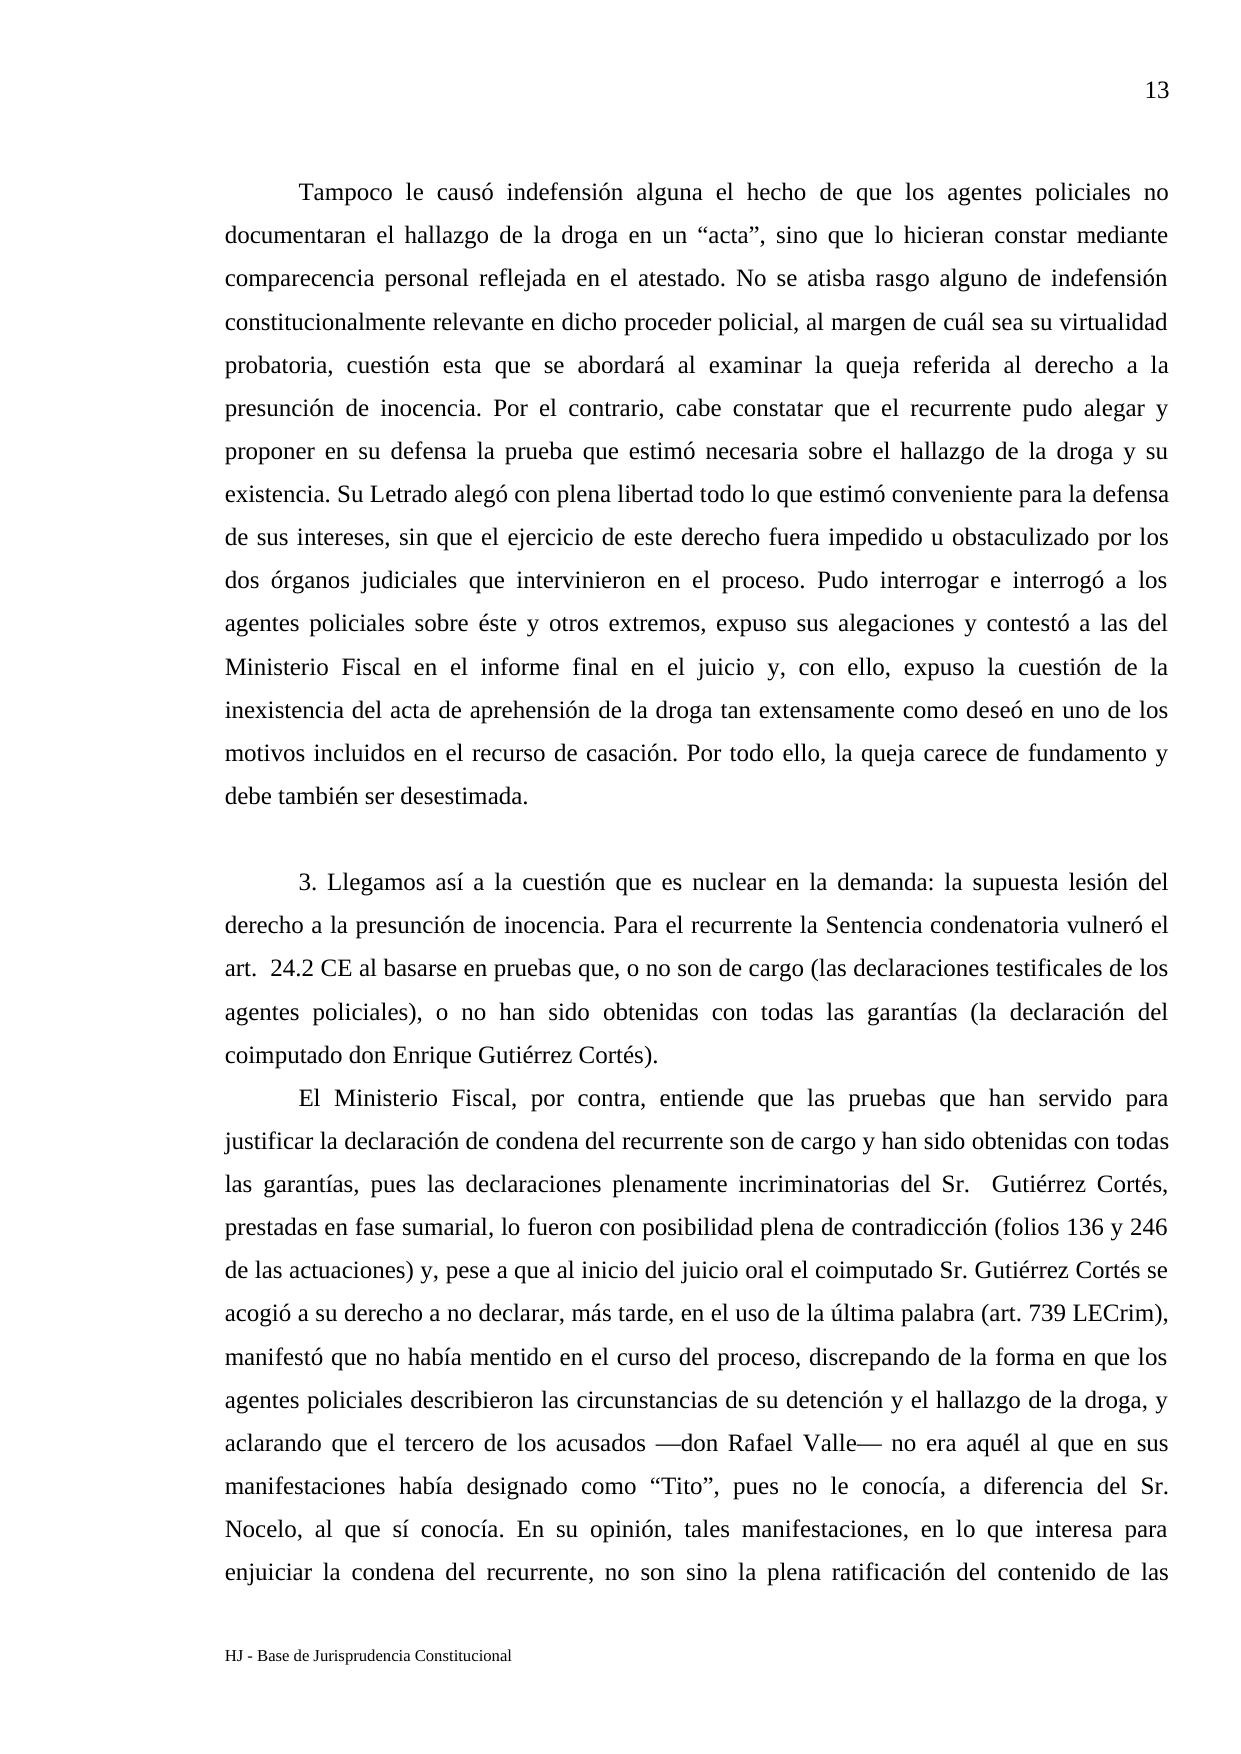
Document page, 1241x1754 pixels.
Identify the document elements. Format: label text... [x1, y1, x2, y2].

text Tampoco le causó indefensión alguna el hecho de que los agentes policiales no documentaran el hallazgo de la droga en un “acta”, sino que lo hicieran constar mediante comparecencia personal reflejada en el atestado. No se atisba rasgo alguno de indefensión constitucionalmente relevante en dicho proceder policial, al margen de cuál sea su virtualidad probatoria, cuestión esta que se abordará al examinar la queja referida al derecho a la presunción de inocencia. Por el contrario, cabe constatar que el recurrente pudo alegar y proponer en su defensa la prueba que estimó necesaria sobre el hallazgo de la droga y su existencia. Su Letrado alegó con plena libertad todo lo que estimó conveniente para la defensa de sus intereses, sin que el ejercicio de este derecho fuera impedido u obstaculizado por los dos órganos judiciales que intervinieron en el proceso. Pudo interrogar e interrogó a los agentes policiales sobre éste y otros extremos, expuso sus alegaciones y contestó a las del Ministerio Fiscal en el informe final en el juicio y, con ello, expuso la cuestión de la inexistencia del acta de aprehensión de la droga tan extensamente como deseó en uno de los motivos incluidos en el recurso de casación. Por todo ello, la queja carece de fundamento y debe también ser desestimada. [224, 177, 1169, 810]
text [224, 1083, 1169, 1586]
text 3. Llegamos así a la cuestión que es nuclear en la demanda: la supuesta lesión del derecho a la presunción de inocencia. Para el recurrente la Sentencia condenatoria vulneró el art. 24.2 CE al basarse en pruebas que, o no son de cargo (las declaraciones testificales de los agentes policiales), o no han sido obtenidas con todas las garantías (la declaración del coimputado don Enrique Gutiérrez Cortés). [224, 867, 1169, 1068]
